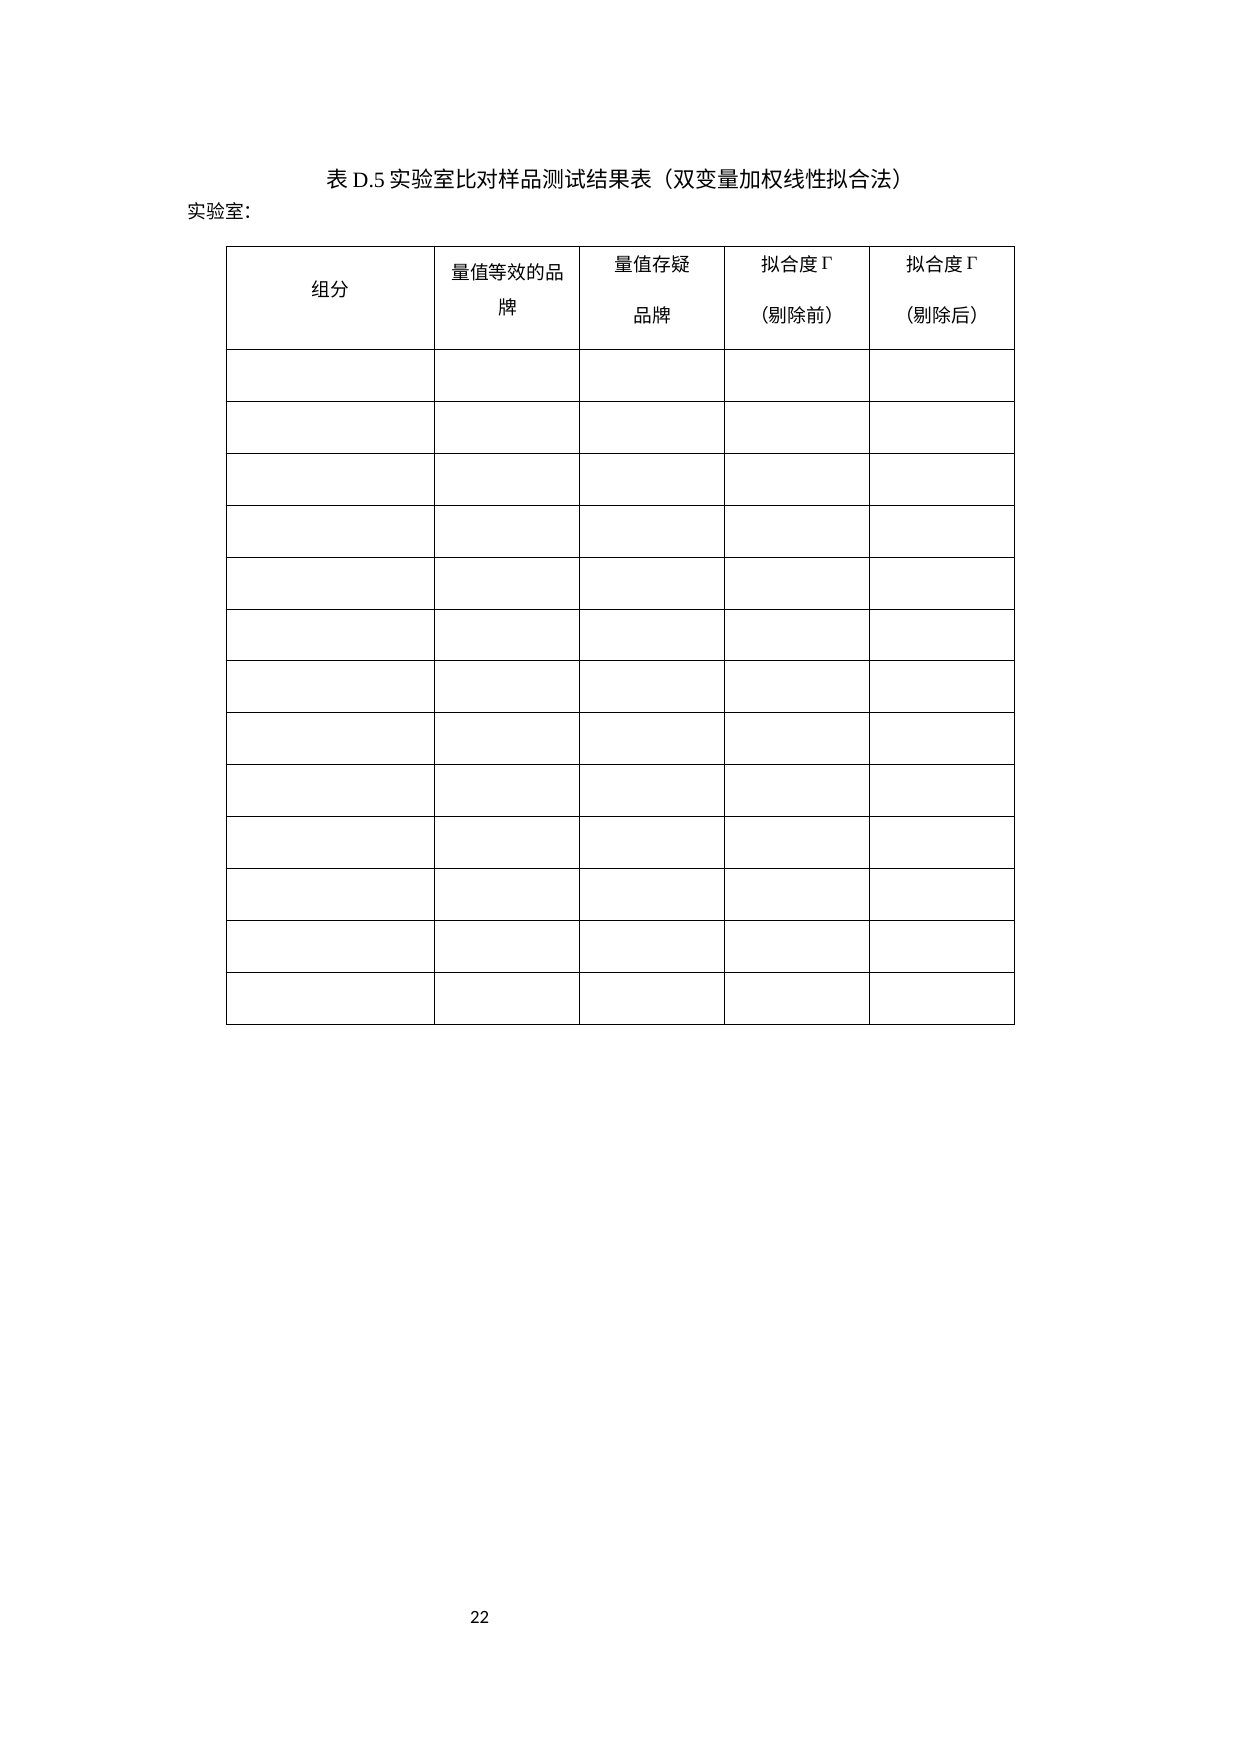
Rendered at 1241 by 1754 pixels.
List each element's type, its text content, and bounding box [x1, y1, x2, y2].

table_cell [725, 973, 869, 1023]
table_cell [580, 765, 724, 816]
table_cell [580, 454, 724, 505]
table_cell [870, 350, 1014, 401]
table_cell [870, 765, 1014, 816]
table_cell [580, 610, 724, 660]
table_cell [580, 350, 724, 401]
table_cell [725, 402, 869, 453]
table_cell [725, 558, 869, 608]
table_cell [870, 506, 1014, 557]
table_cell [725, 765, 869, 816]
table_cell [227, 350, 434, 401]
table_cell [870, 558, 1014, 608]
table_cell [227, 558, 434, 608]
table_cell [870, 454, 1014, 505]
table_cell [435, 765, 579, 816]
table_cell [227, 869, 434, 920]
table_cell [227, 973, 434, 1023]
table_cell [435, 973, 579, 1023]
table_cell [435, 454, 579, 505]
table_cell [435, 610, 579, 660]
table_cell [870, 973, 1014, 1023]
table_cell [435, 713, 579, 764]
table_cell [580, 921, 724, 972]
table_cell [227, 402, 434, 453]
table_cell [227, 661, 434, 712]
table_header 拟合度Г （剔除后） [870, 247, 1014, 349]
table_cell [227, 713, 434, 764]
table_header 组分 [227, 247, 434, 349]
table_cell [227, 817, 434, 868]
table_cell [580, 506, 724, 557]
table_cell [870, 610, 1014, 660]
table_cell [870, 921, 1014, 972]
table_cell [580, 869, 724, 920]
table_cell [435, 402, 579, 453]
table_cell [435, 506, 579, 557]
table_cell [725, 817, 869, 868]
table_cell [435, 869, 579, 920]
table_cell [227, 454, 434, 505]
table_cell [725, 713, 869, 764]
table_cell [435, 817, 579, 868]
table_cell [870, 869, 1014, 920]
table_cell [227, 765, 434, 816]
text 实验室： [187, 194, 1053, 227]
table_cell [725, 454, 869, 505]
table_cell [725, 610, 869, 660]
table_cell [580, 973, 724, 1023]
table_cell [580, 713, 724, 764]
table_cell [435, 558, 579, 608]
table_cell [870, 713, 1014, 764]
table_cell [725, 869, 869, 920]
text 表D.5实验室比对样品测试结果表（双变量加权线性拟合法） [187, 162, 1053, 194]
table_cell [725, 921, 869, 972]
table_cell [580, 661, 724, 712]
table_cell [725, 661, 869, 712]
table_cell [227, 921, 434, 972]
table_cell [227, 506, 434, 557]
table_header 量值存疑 品牌 [580, 247, 724, 349]
table_cell [435, 350, 579, 401]
table_cell [580, 558, 724, 608]
table_cell [870, 661, 1014, 712]
table_cell [227, 610, 434, 660]
table_cell [580, 402, 724, 453]
table_cell [435, 661, 579, 712]
table_cell [725, 506, 869, 557]
table_cell [870, 817, 1014, 868]
table_cell [725, 350, 869, 401]
table_header 量值等效的品牌 [435, 247, 579, 349]
table_cell [435, 921, 579, 972]
table_header 拟合度Г （剔除前） [725, 247, 869, 349]
table_cell [580, 817, 724, 868]
table_cell [870, 402, 1014, 453]
